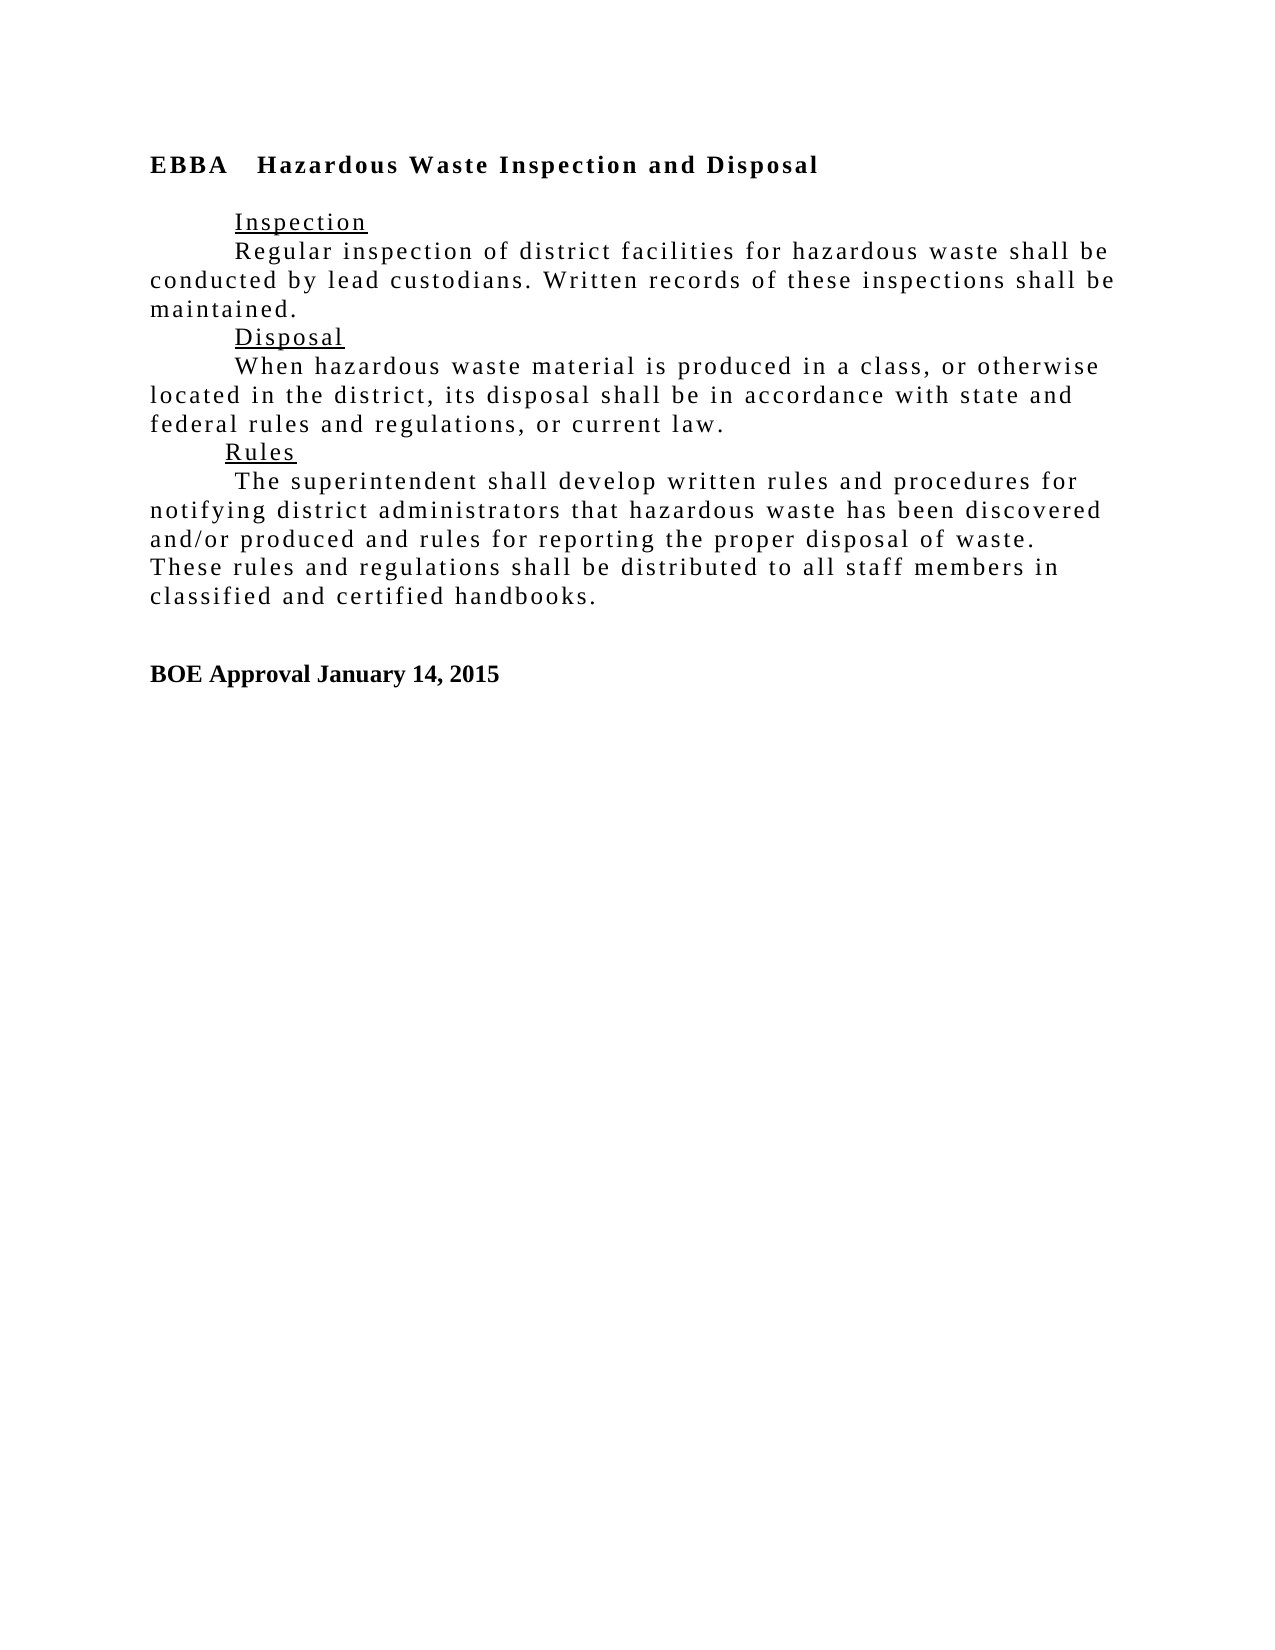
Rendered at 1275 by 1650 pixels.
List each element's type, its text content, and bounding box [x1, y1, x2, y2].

text Regular inspection of district facilities for hazardous waste shall be conducted by lead custodians. Written records of these inspections shall be maintained. [150, 236, 1125, 322]
text EBBA Hazardous Waste Inspection and Disposal [150, 150, 1125, 179]
text Disposal [150, 322, 1125, 351]
text Inspection [150, 207, 1125, 236]
text BOE Approval January 14, 2015 [150, 659, 1125, 688]
text Rules [225, 437, 1125, 466]
text When hazardous waste material is produced in a class, or otherwise located in the district, its disposal shall be in accordance with state and federal rules and regulations, or current law. [150, 351, 1125, 437]
text The superintendent shall develop written rules and procedures for notifying district administrators that hazardous waste has been discovered and/or produced and rules for reporting the proper disposal of waste. These rules and regulations shall be distributed to all staff members in classified and certified handbooks. [150, 466, 1125, 610]
